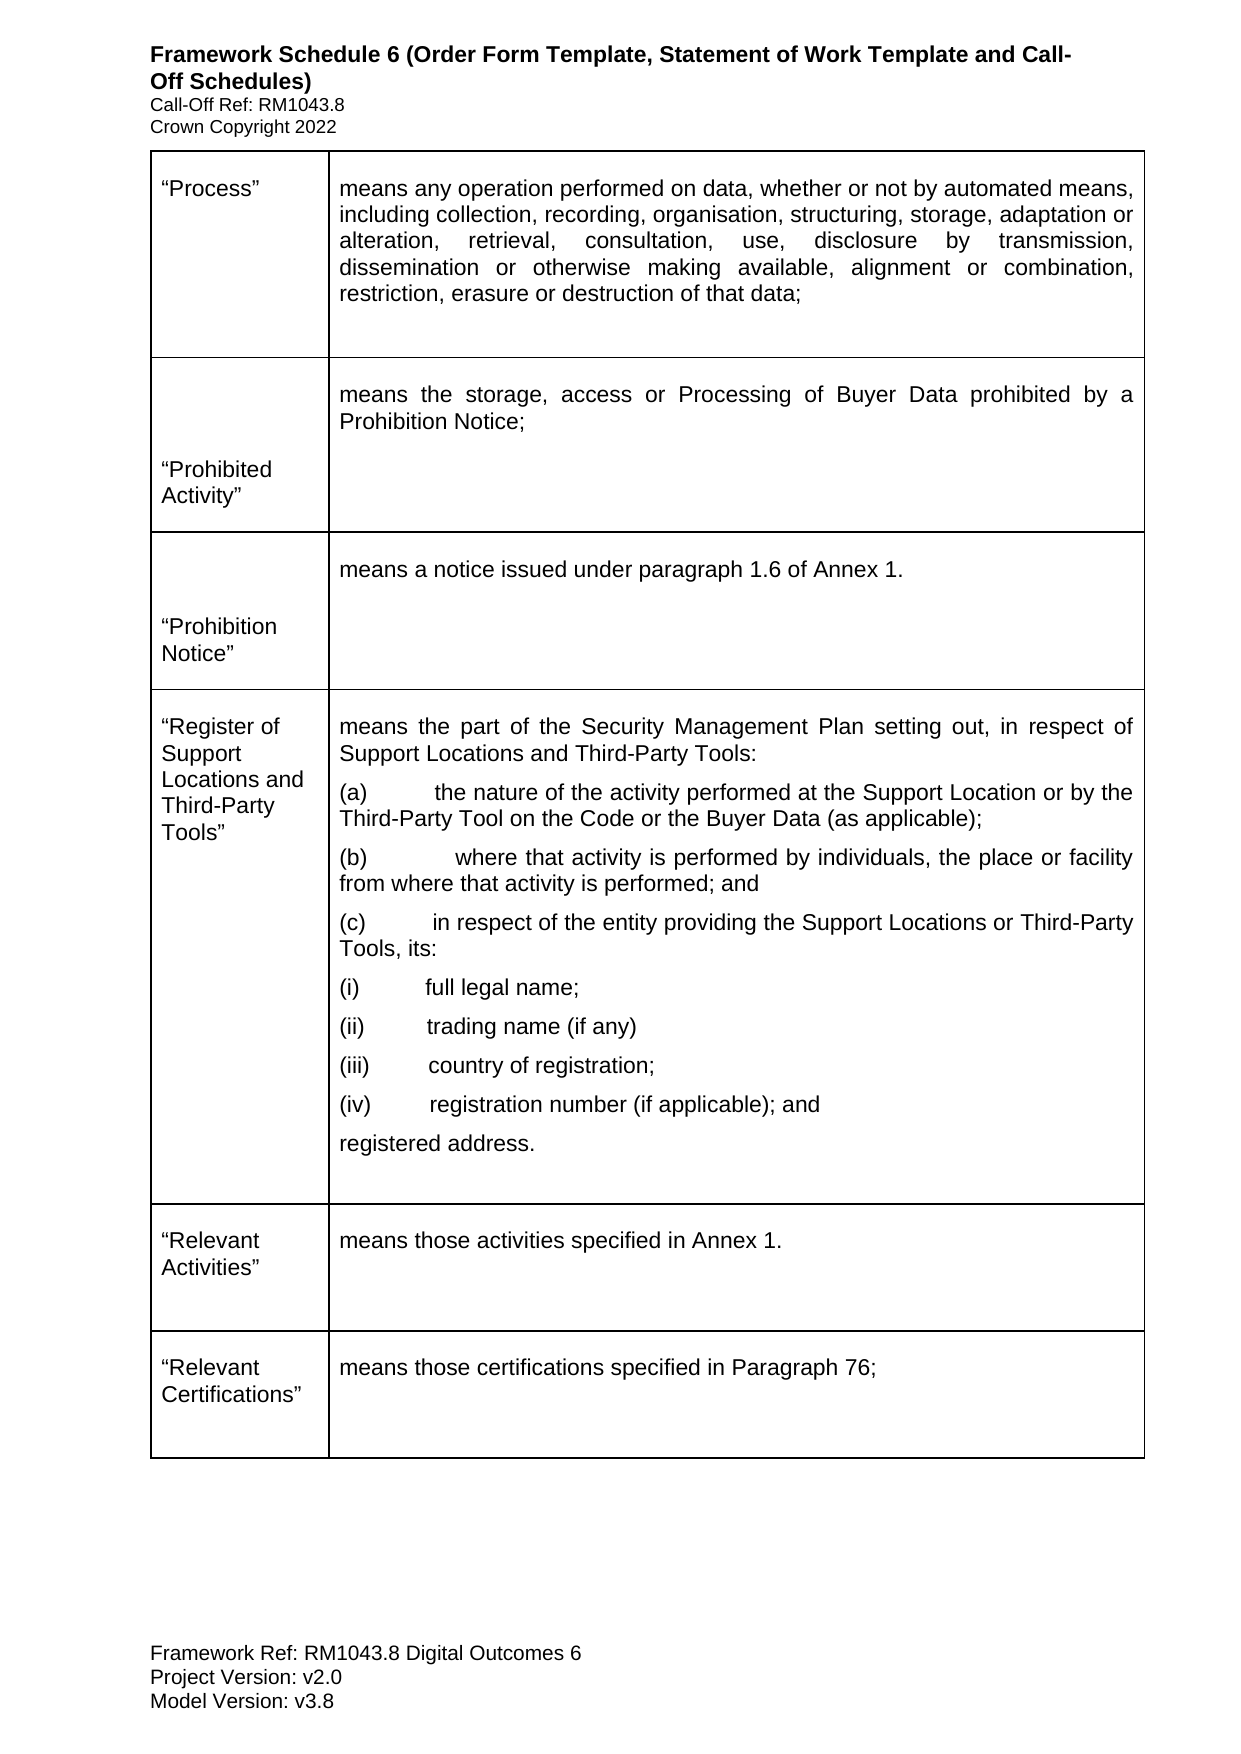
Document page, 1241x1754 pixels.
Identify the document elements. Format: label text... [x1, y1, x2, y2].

table_cell means the storage, access or Processing of Buyer Data prohibited by a Prohibition Notice; [330, 358, 1144, 531]
table_cell “Prohibited Activity” [152, 358, 328, 531]
table_cell means any operation performed on data, whether or not by automated means, including collection, recording, organisation, structuring, storage, adaptation or alteration, retrieval, consultation, use, disclosure by transmission, dissemination or otherwise making available, alignment or combination, restriction, erasure or destruction of that data; [330, 152, 1144, 357]
table_cell “Prohibition Notice” [152, 533, 328, 689]
table_cell “Relevant Activities” [152, 1205, 328, 1330]
table_cell means the part of the Security Management Plan setting out, in respect of Support Locations and Third-Party Tools: (a) the nature of the activity performed at the Support Location or by the Third-Party Tool on the Code or the Buyer Data (as applicable); (b) where that activity is performed by individuals, the place or facility from where that activity is performed; and (c) in respect of the entity providing the Support Locations or Third-Party Tools, its: (i) full legal name; (ii) trading name (if any) (iii) country of registration; (iv) registration number (if applicable); and registered address. [330, 690, 1144, 1203]
table_cell means those activities specified in Annex 1. [330, 1205, 1144, 1330]
table_cell “Relevant Certifications” [152, 1332, 328, 1457]
table_cell “Process” [152, 152, 328, 357]
table_cell “Register of Support Locations and Third-Party Tools” [152, 690, 328, 1203]
table_cell means those certifications specified in Paragraph 76; [330, 1332, 1144, 1457]
table_cell means a notice issued under paragraph 1.6 of Annex 1. [330, 533, 1144, 689]
